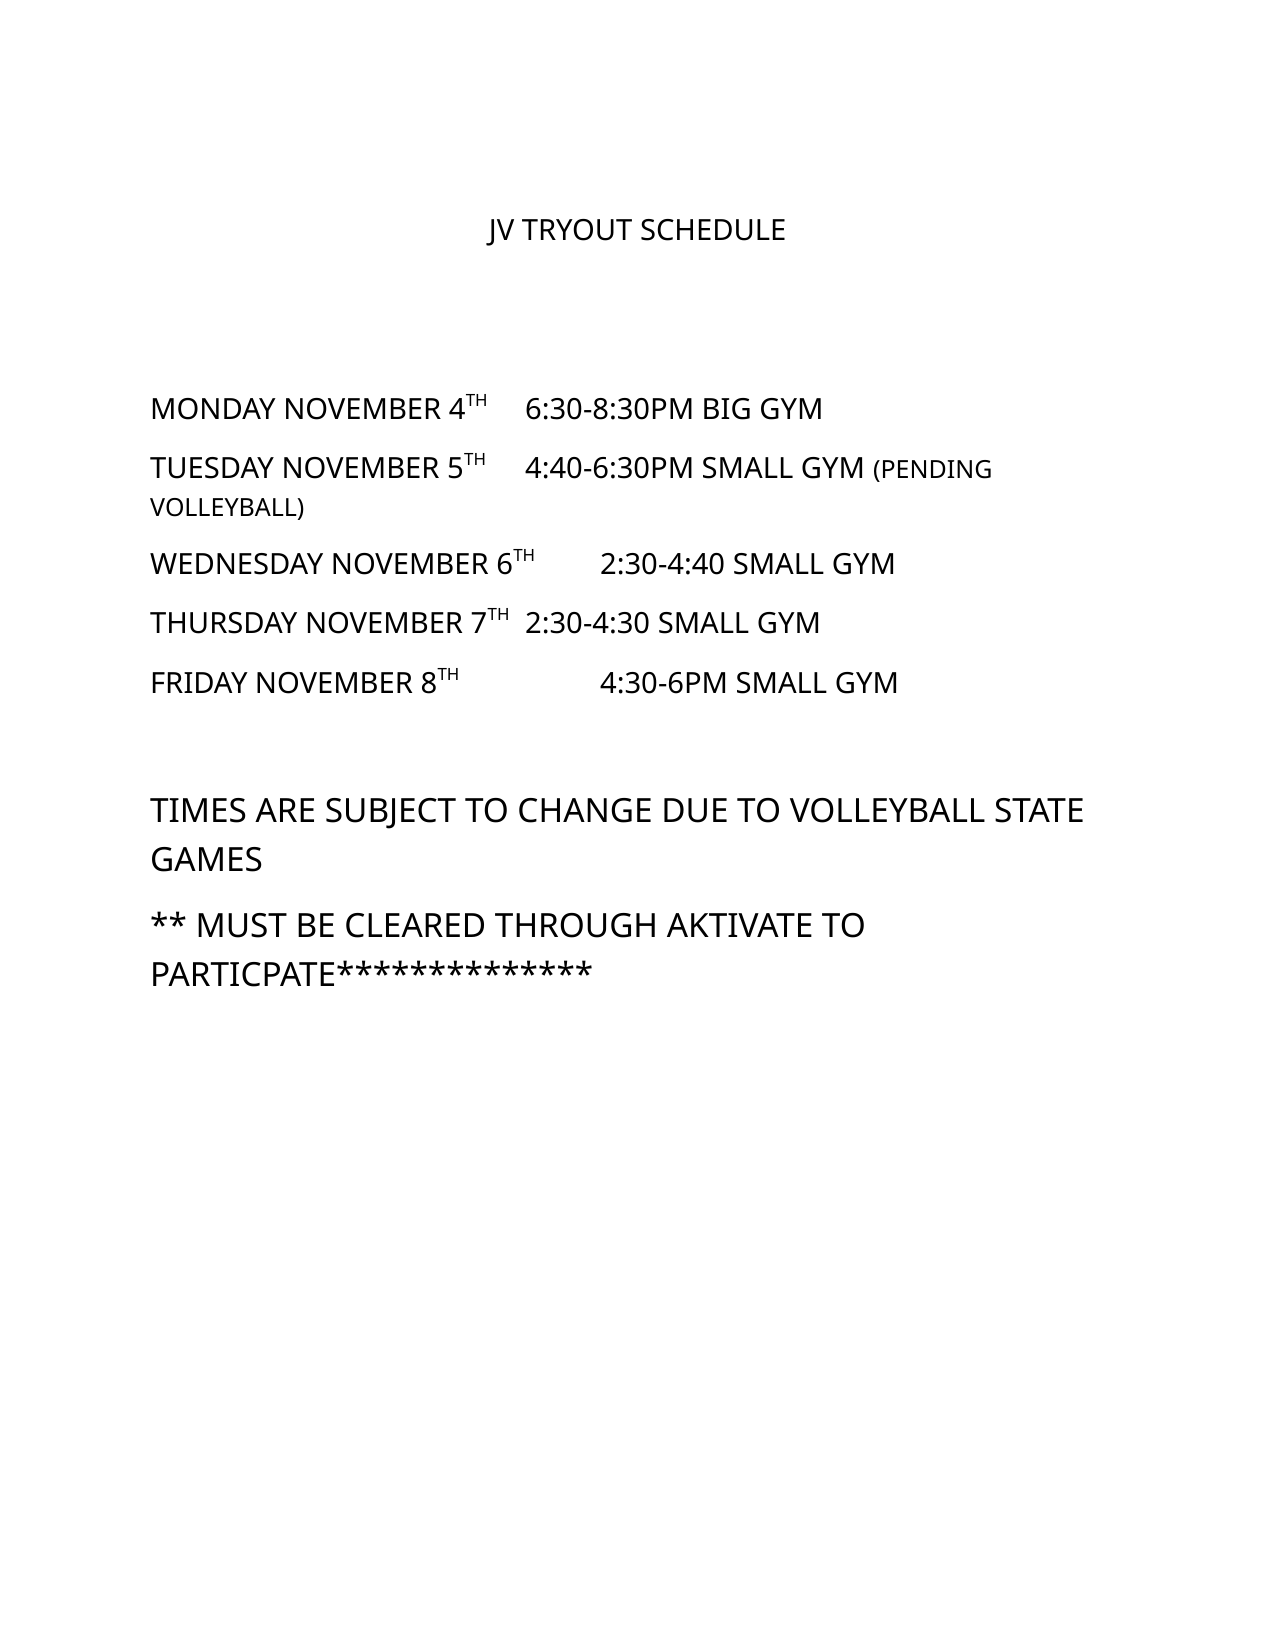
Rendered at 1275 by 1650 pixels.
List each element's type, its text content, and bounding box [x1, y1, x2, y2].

text THURSDAY NOVEMBER 7TH 2:30-4:30 SMALL GYM [150, 603, 1125, 642]
text TUESDAY NOVEMBER 5TH 4:40-6:30PM SMALL GYM (PENDING VOLLEYBALL) [150, 447, 1125, 524]
text FRIDAY NOVEMBER 8TH 4:30-6PM SMALL GYM [150, 662, 1125, 702]
text ** MUST BE CLEARED THROUGH AKTIVATE TO PARTICPATE************** [150, 902, 1125, 996]
text JV TRYOUT SCHEDULE [150, 209, 1125, 249]
text MONDAY NOVEMBER 4TH 6:30-8:30PM BIG GYM [150, 388, 1125, 428]
text WEDNESDAY NOVEMBER 6TH 2:30-4:40 SMALL GYM [150, 543, 1125, 583]
text TIMES ARE SUBJECT TO CHANGE DUE TO VOLLEYBALL STATE GAMES [150, 787, 1125, 882]
